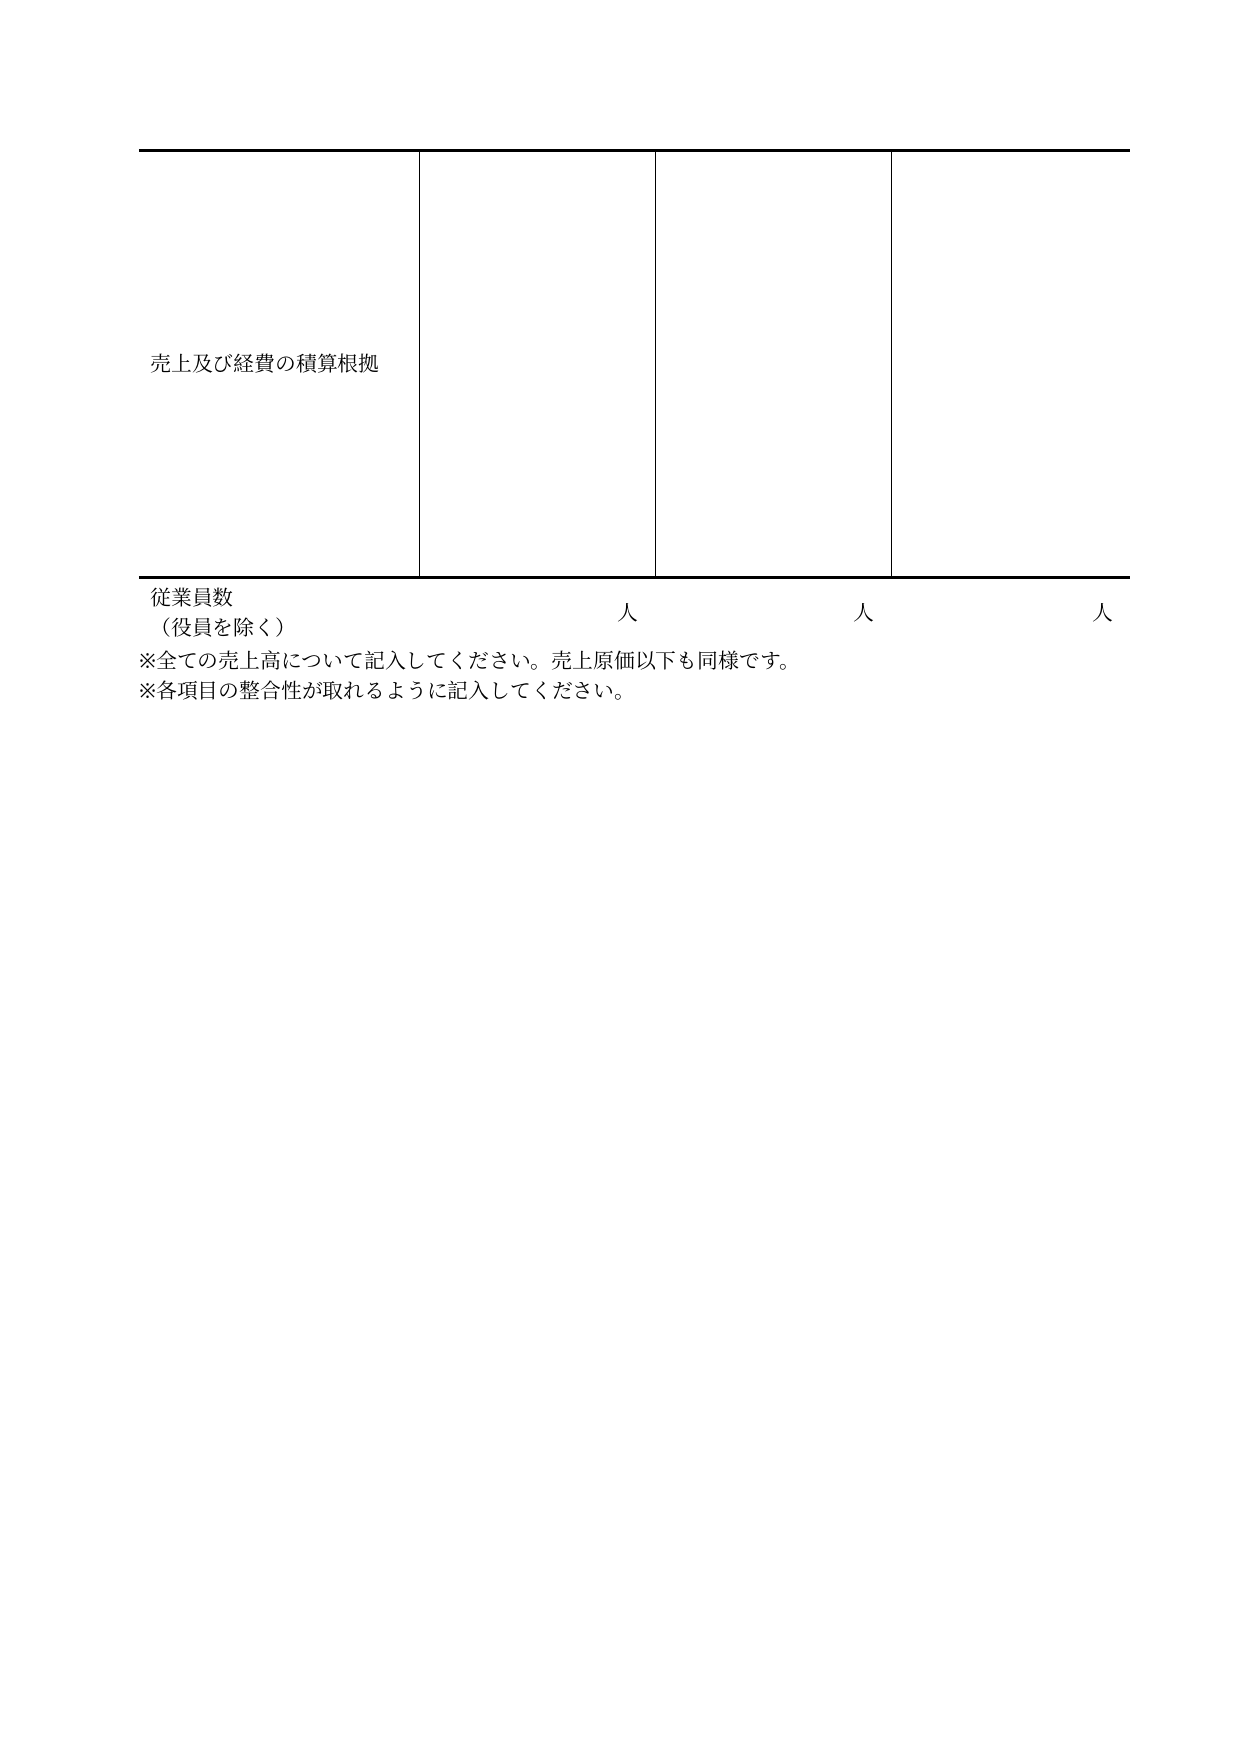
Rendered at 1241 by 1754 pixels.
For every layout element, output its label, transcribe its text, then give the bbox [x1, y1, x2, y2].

table_cell [892, 152, 1130, 576]
table_cell 人 [892, 579, 1130, 644]
table_cell 売上及び経費の積算根拠 [139, 152, 419, 576]
table_cell 人 [656, 579, 892, 644]
table_cell 人 [419, 579, 656, 644]
table_cell [420, 152, 655, 576]
text ※各項目の整合性が取れるように記入してください。 [139, 675, 1101, 705]
text ※全ての売上高について記入してください。売上原価以下も同様です。 [139, 644, 1101, 675]
table_cell 従業員数 （役員を除く） [139, 579, 419, 644]
table_cell [656, 152, 891, 576]
